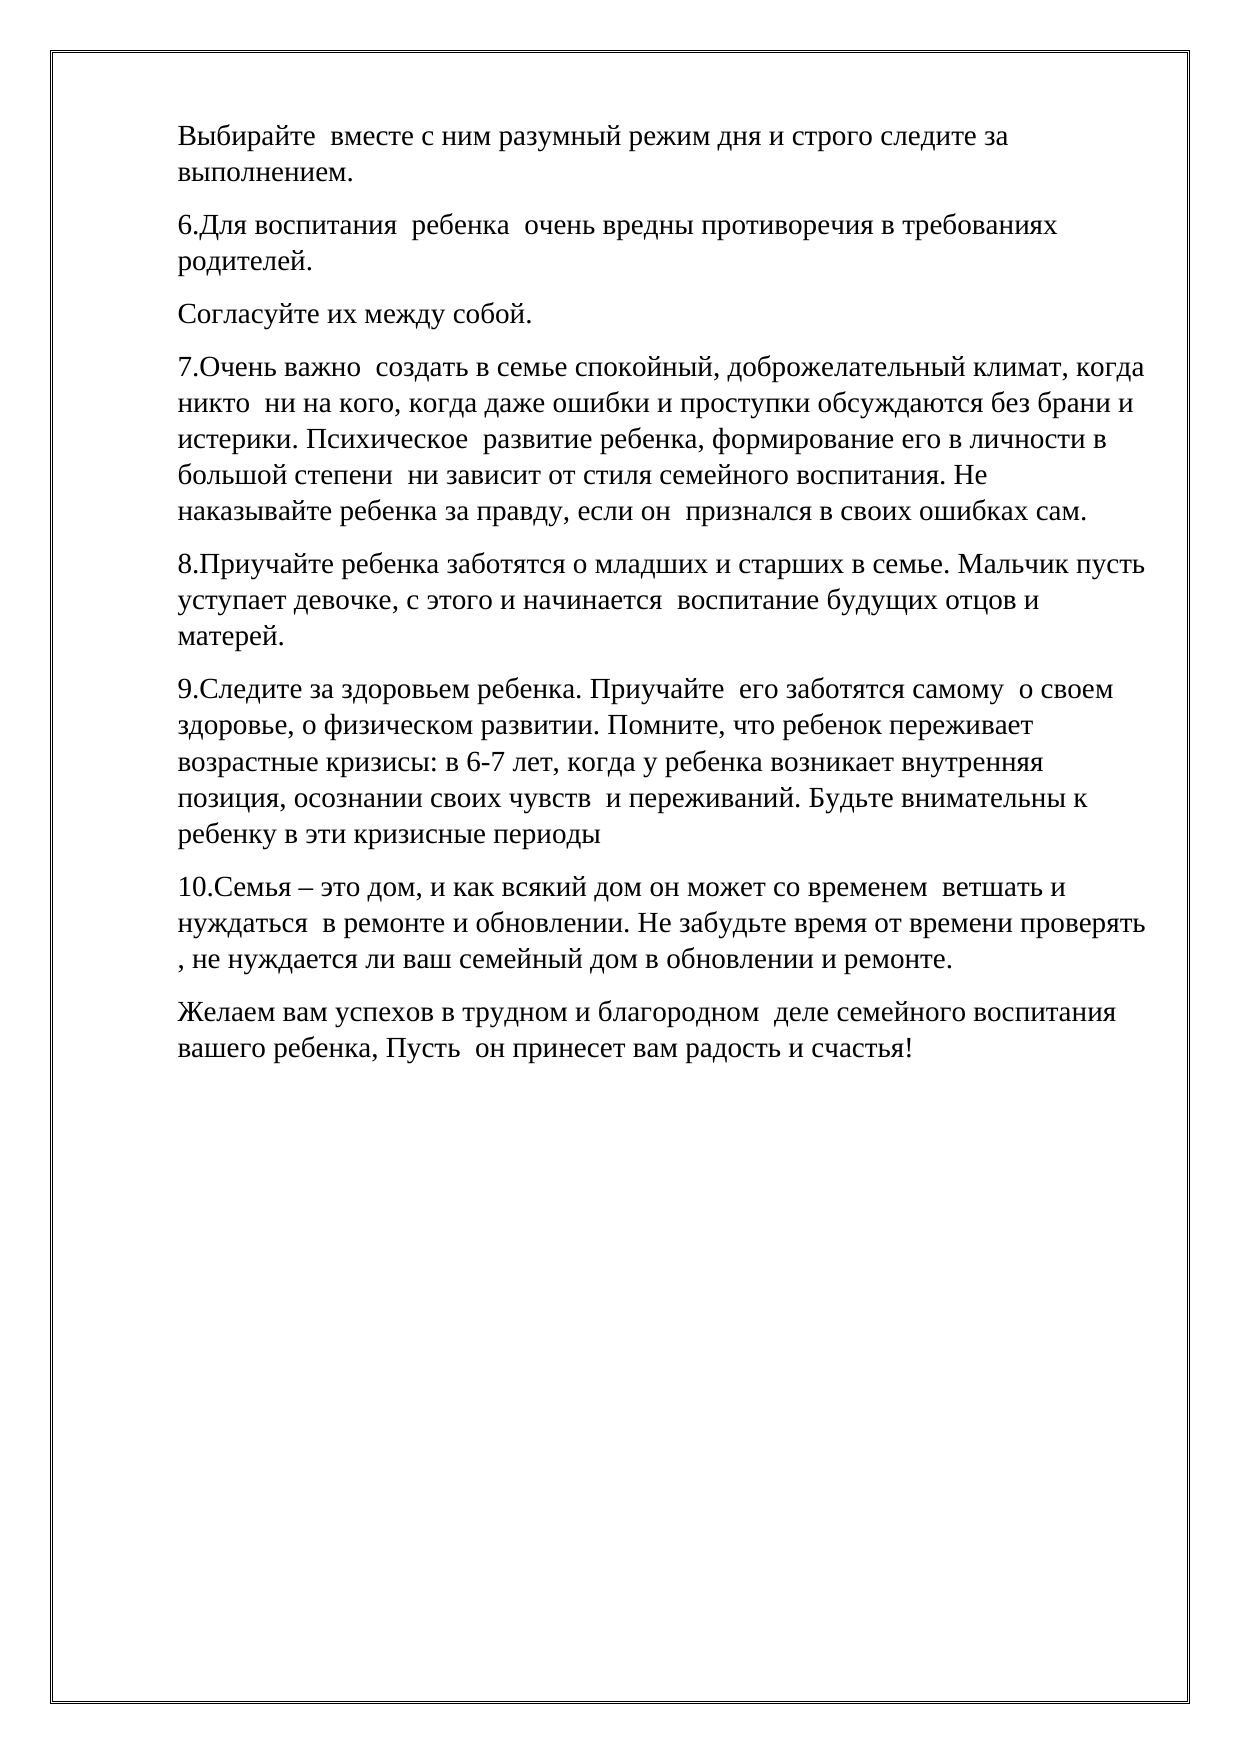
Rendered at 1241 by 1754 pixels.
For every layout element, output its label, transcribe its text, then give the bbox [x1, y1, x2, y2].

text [177, 118, 1152, 188]
text 7.Очень важно создать в семье спокойный, доброжелательный климат, когда никто ни на кого, когда даже ошибки и проступки обсуждаются без брани и истерики. Психическое развитие ребенка, формирование его в личности в большой степени ни зависит от стиля семейного воспитания. Не наказывайте ребенка за правду, если он признался в своих ошибках сам. [177, 349, 1152, 527]
text 10.Семья – это дом, и как всякий дом он может со временем ветшать и нуждаться в ремонте и обновлении. Не забудьте время от времени проверять , не нуждается ли ваш семейный дом в обновлении и ремонте. [177, 869, 1152, 974]
text 9.Следите за здоровьем ребенка. Приучайте его заботятся самому о своем здоровье, о физическом развитии. Помните, что ребенок переживает возрастные кризисы: в 6-7 лет, когда у ребенка возникает внутренняя позиция, осознании своих чувств и переживаний. Будьте внимательны к ребенку в эти кризисные периоды [177, 671, 1152, 849]
text Желаем вам успехов в трудном и благородном деле семейного воспитания вашего ребенка, Пусть он принесет вам радость и счастья! [177, 994, 1152, 1063]
text Согласуйте их между собой. [177, 296, 1152, 329]
text 6.Для воспитания ребенка очень вредны противоречия в требованиях родителей. [177, 207, 1152, 277]
text 8.Приучайте ребенка заботятся о младших и старших в семье. Мальчик пусть уступает девочке, с этого и начинается воспитание будущих отцов и матерей. [177, 546, 1152, 652]
